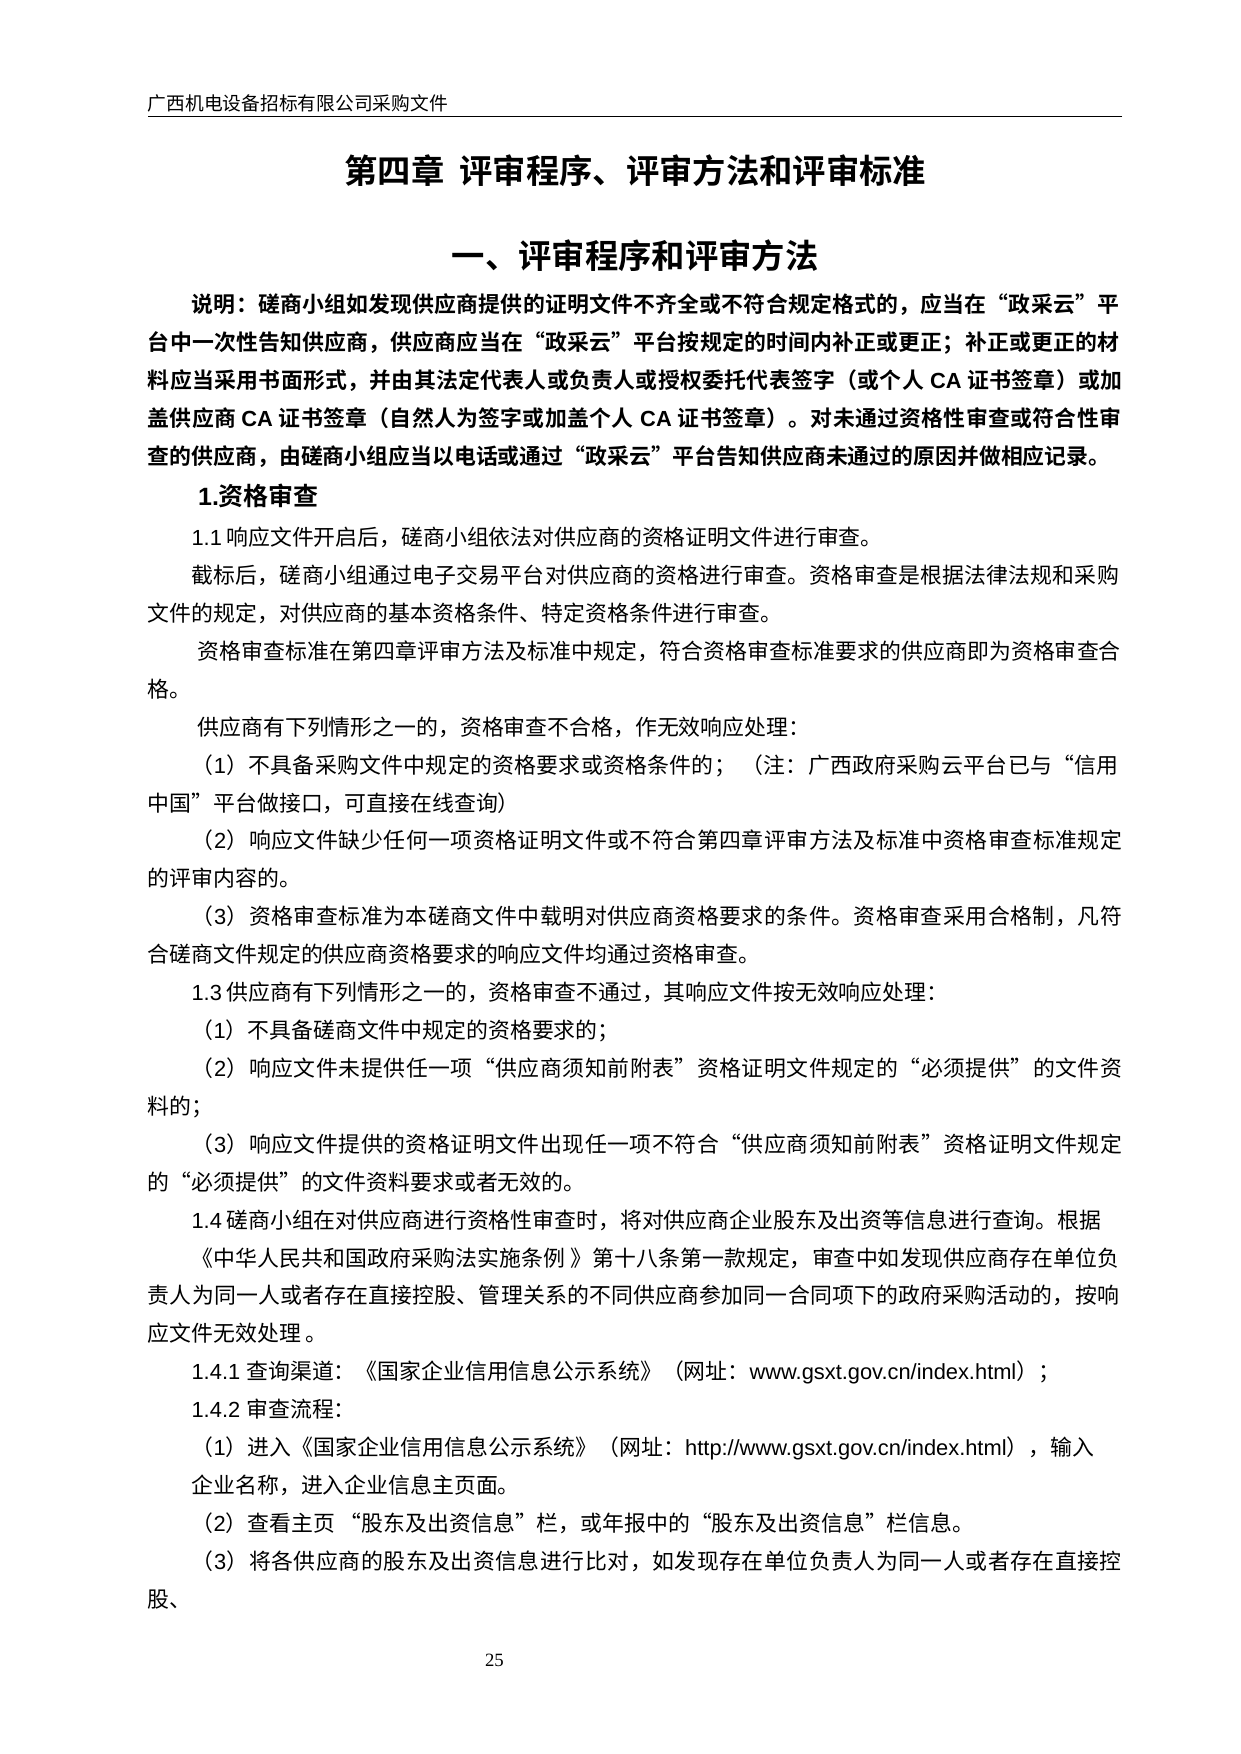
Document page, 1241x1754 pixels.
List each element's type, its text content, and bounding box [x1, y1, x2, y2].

text （1）不具备采购文件中规定的资格要求或资格条件的； （注：广西政府采购云平台已与“信用中国”平台做接口，可直接在线查询） [148, 748, 1122, 817]
text 1.资格审查 [148, 477, 1122, 513]
text 说明：磋商小组如发现供应商提供的证明文件不齐全或不符合规定格式的，应当在“政采云”平台中一次性告知供应商，供应商应当在“政采云”平台按规定的时间内补正或更正；补正或更正的材料应当采用书面形式，并由其法定代表人或负责人或授权委托代表签字（或个人 CA 证书签章）或加盖供应商CA 证书签章（自然人为签字或加盖个人 CA 证书签章）。对未通过资格性审查或符合性审查的供应商，由磋商小组应当以电话或通过“政采云”平台告知供应商未通过的原因并做相应记录。 [148, 287, 1122, 471]
text 供应商有下列情形之一的，资格审查不合格，作无效响应处理： [148, 710, 1122, 741]
text （3）响应文件提供的资格证明文件出现任一项不符合“供应商须知前附表”资格证明文件规定的“必须提供”的文件资料要求或者无效的。 [148, 1127, 1122, 1196]
text 1.4.1 查询渠道：《国家企业信用信息公示系统》（网址：www.gsxt.gov.cn/index.html）； [148, 1354, 1122, 1386]
text 企业名称，进入企业信息主页面。 [148, 1468, 1122, 1500]
text 一、评审程序和评审方法 [148, 229, 1122, 278]
text 截标后，磋商小组通过电子交易平台对供应商的资格进行审查。资格审查是根据法律法规和采购文件的规定，对供应商的基本资格条件、特定资格条件进行审查。 [148, 558, 1122, 628]
text （1）不具备磋商文件中规定的资格要求的； [148, 1013, 1122, 1045]
text （2）响应文件缺少任何一项资格证明文件或不符合第四章评审方法及标准中资格审查标准规定的评审内容的。 [148, 823, 1122, 893]
text （2）响应文件未提供任一项“供应商须知前附表”资格证明文件规定的“必须提供”的文件资料的； [148, 1051, 1122, 1121]
text （1）进入《国家企业信用信息公示系统》（网址：http://www.gsxt.gov.cn/index.html），输入 [148, 1430, 1122, 1462]
text （2）查看主页 “股东及出资信息”栏，或年报中的“股东及出资信息”栏信息。 [148, 1506, 1122, 1538]
text 1.1响应文件开启后，磋商小组依法对供应商的资格证明文件进行审查。 [148, 520, 1122, 552]
text 资格审查标准在第四章评审方法及标准中规定，符合资格审查标准要求的供应商即为资格审查合格。 [148, 634, 1122, 703]
text （3）资格审查标准为本磋商文件中载明对供应商资格要求的条件。资格审查采用合格制，凡符合磋商文件规定的供应商资格要求的响应文件均通过资格审查。 [148, 899, 1122, 969]
text 《中华人民共和国政府采购法实施条例 》第十八条第一款规定，审查中如发现供应商存在单位负责人为同一人或者存在直接控股、管理关系的不同供应商参加同一合同项下的政府采购活动的，按响应文件无效处理 。 [148, 1241, 1122, 1348]
text （3）将各供应商的股东及出资信息进行比对，如发现存在单位负责人为同一人或者存在直接控股、 [148, 1544, 1122, 1613]
text 1.3供应商有下列情形之一的，资格审查不通过，其响应文件按无效响应处理： [148, 975, 1122, 1007]
subtitle 第四章 评审程序、评审方法和评审标准 [148, 144, 1122, 193]
text 1.4磋商小组在对供应商进行资格性审查时，将对供应商企业股东及出资等信息进行查询。根据 [148, 1203, 1122, 1234]
text 1.4.2 审查流程： [148, 1392, 1122, 1424]
